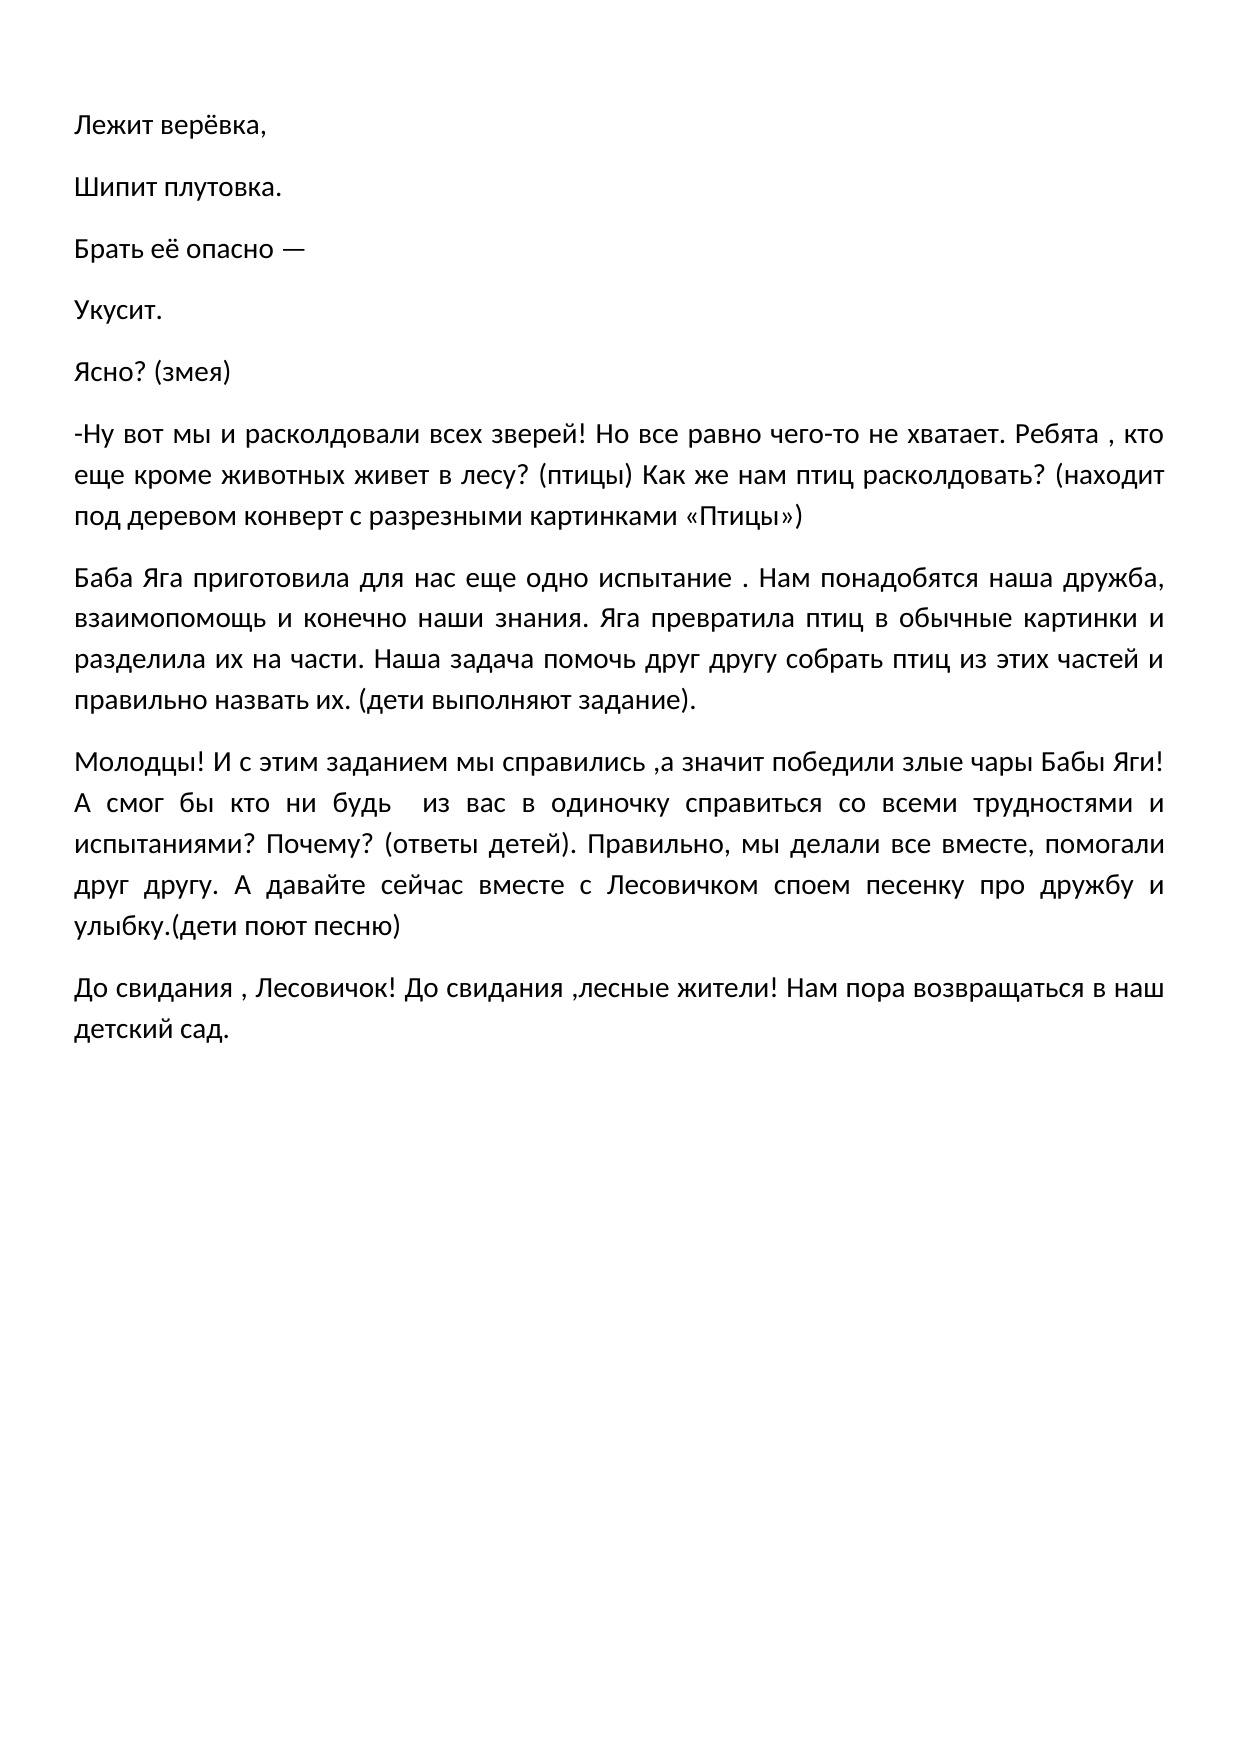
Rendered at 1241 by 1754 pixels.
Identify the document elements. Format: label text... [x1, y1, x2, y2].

text Баба Яга приготовила для нас еще одно испытание . Нам понадобятся наша дружба, взаимопомощь и конечно наши знания. Яга превратила птиц в обычные картинки и разделила их на части. Наша задача помочь друг другу собрать птиц из этих частей и правильно назвать их. (дети выполняют задание). [74, 559, 1167, 717]
text Ясно? (змея) [74, 353, 1167, 389]
text Укусит. [74, 291, 1167, 327]
text Молодцы! И с этим заданием мы справились ,а значит победили злые чары Бабы Яги! А смог бы кто ни будь из вас в одиночку справиться со всеми трудностями и испытаниями? Почему? (ответы детей). Правильно, мы делали все вместе, помогали друг другу. А давайте сейчас вместе с Лесовичком споем песенку про дружбу и улыбку.(дети поют песню) [74, 743, 1167, 943]
text Брать её опасно — [74, 230, 1167, 265]
text -Ну вот мы и расколдовали всех зверей! Но все равно чего-то не хватает. Ребята , кто еще кроме животных живет в лесу? (птицы) Как же нам птиц расколдовать? (находит под деревом конверт с разрезными картинками «Птицы») [74, 415, 1167, 532]
text Лежит верёвка, [74, 106, 1167, 142]
text До свидания , Лесовичок! До свидания ,лесные жители! Нам пора возвращаться в наш детский сад. [74, 969, 1167, 1045]
text Шипит плутовка. [74, 168, 1167, 203]
